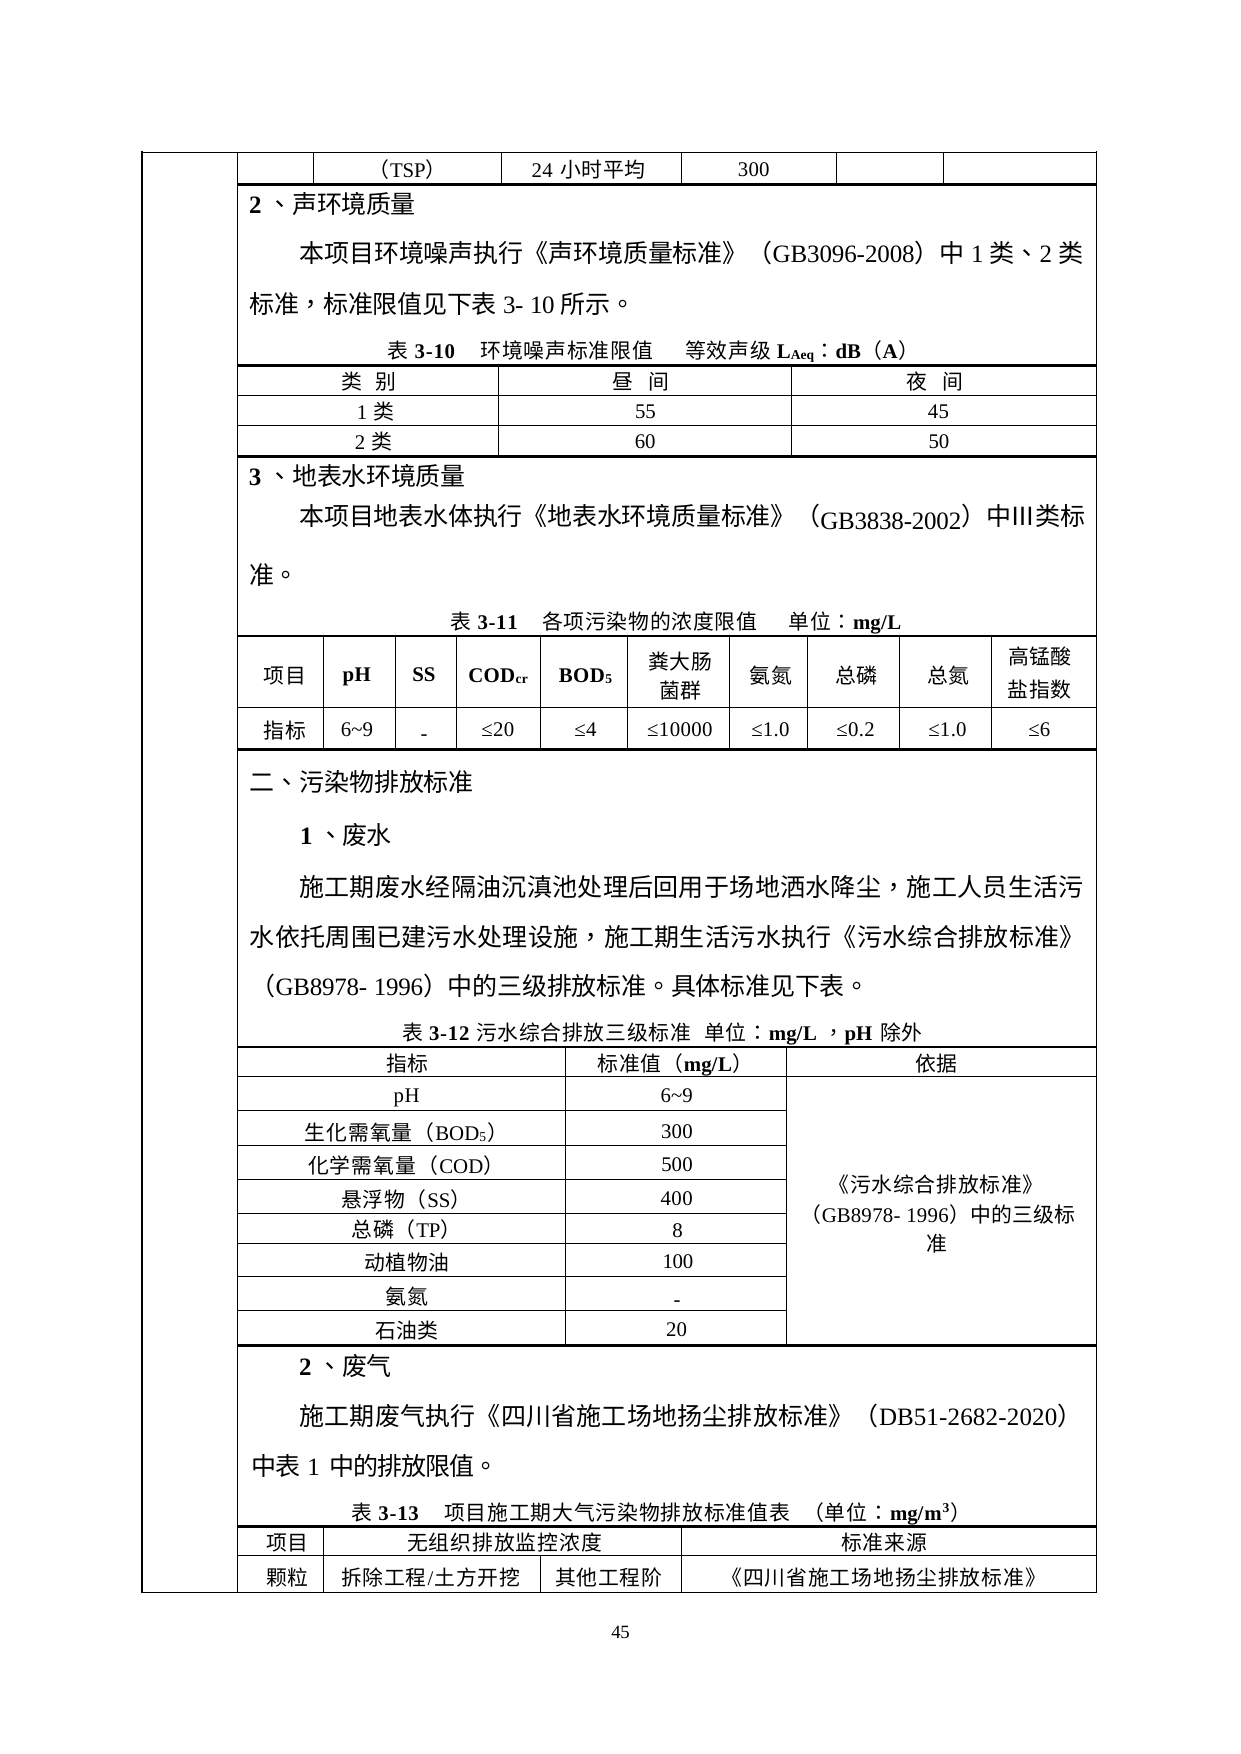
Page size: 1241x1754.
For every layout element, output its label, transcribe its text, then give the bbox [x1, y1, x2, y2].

table_cell 55 [499, 396, 791, 424]
table_cell 2 、废气 施工期废气执行《四川省施工场地扬尘排放标准》（DB51-2682-2020） 中表 1 中的排放限值。 表 3-13 项目施工期大气污染物排放标准值表 （单位：mg/m3） [238, 1347, 1096, 1525]
table_cell ≤4 [541, 708, 627, 748]
table_cell 氨氮 [730, 637, 807, 706]
table_cell 二、污染物排放标准 1 、废水 施工期废水经隔油沉滇池处理后回用于场地洒水降尘，施工人员生活污 水依托周围已建污水处理设施，施工期生活污水执行《污水综合排放标准》 （GB8978- 1996）中的三级排放标准。具体标准见下表。 表 3-12 污水综合排放三级标准 单位：mg/L ，pH 除外 [238, 751, 1096, 1046]
table_header [944, 153, 1096, 183]
table_cell 指标 [238, 708, 323, 748]
table_cell 项目 [238, 637, 323, 706]
table_cell 8 [566, 1214, 786, 1242]
table_cell 45 [792, 396, 1096, 424]
table_cell 500 [566, 1146, 786, 1179]
table_header [143, 153, 237, 1592]
table_cell pH [324, 637, 395, 706]
table_header 300 [682, 153, 836, 183]
table_cell 2 、声环境质量 本项目环境噪声执行《声环境质量标准》（GB3096-2008）中 1 类、2 类 标准，标准限值见下表 3- 10 所示。 表 3-10 环境噪声标准限值 等效声级 LAeq：dB（A） [238, 186, 1096, 364]
table_cell 《四川省施工场地扬尘排放标准》 [682, 1556, 1096, 1592]
table_cell 粪大肠 菌群 [628, 637, 729, 706]
table_cell 拆除工程/土方开挖 [324, 1556, 540, 1592]
table_cell 夜 间 [792, 367, 1096, 395]
table_cell ≤1.0 [730, 708, 807, 748]
table_cell SS [396, 637, 456, 706]
table_cell 类 别 [238, 367, 498, 395]
table_cell ≤6 [992, 708, 1096, 748]
table_cell ≤0.2 [808, 708, 899, 748]
table_cell CODcr [457, 637, 540, 706]
table_cell 石油类 [238, 1311, 565, 1344]
table_cell 其他工程阶 [541, 1556, 681, 1592]
table_cell 标准值（mg/L） [566, 1048, 786, 1076]
table_cell 300 [566, 1111, 786, 1145]
table_cell 2 类 [238, 426, 498, 455]
table_cell 400 [566, 1180, 786, 1213]
table_cell ≤10000 [628, 708, 729, 748]
table_cell 悬浮物（SS） [238, 1180, 565, 1213]
table_cell ≤1.0 [900, 708, 991, 748]
table_cell 昼 间 [499, 367, 791, 395]
table_cell ≤20 [457, 708, 540, 748]
table_cell 总氮 [900, 637, 991, 706]
table_cell 高锰酸 盐指数 [992, 637, 1096, 706]
table_cell 指标 [238, 1048, 565, 1076]
table_header 24 小时平均 [502, 153, 681, 183]
table_cell 无组织排放监控浓度 [324, 1528, 681, 1555]
table_cell - [396, 708, 456, 748]
table_cell 1 类 [238, 396, 498, 424]
table_cell 100 [566, 1244, 786, 1276]
table_cell 生化需氧量（BOD5） [238, 1111, 565, 1145]
table_cell 总磷（TP） [238, 1214, 565, 1242]
table_cell 动植物油 [238, 1244, 565, 1276]
table_cell 氨氮 [238, 1277, 565, 1310]
table_cell 《污水综合排放标准》 （GB8978- 1996）中的三级标 准 [787, 1077, 1096, 1344]
table_cell - [566, 1277, 786, 1310]
table_cell BOD5 [541, 637, 627, 706]
table_cell 3 、地表水环境质量 本项目地表水体执行《地表水环境质量标准》（GB3838-2002）中Ⅲ类标 准。 表 3-11 各项污染物的浓度限值 单位：mg/L [238, 458, 1096, 634]
table_header （TSP） [314, 153, 501, 183]
table_cell 6~9 [566, 1077, 786, 1109]
table_cell 标准来源 [682, 1528, 1096, 1555]
table_cell 6~9 [324, 708, 395, 748]
table_cell 项目 [238, 1528, 323, 1555]
table_cell 总磷 [808, 637, 899, 706]
table_cell 20 [566, 1311, 786, 1344]
table_cell 依据 [787, 1048, 1096, 1076]
table_cell pH [238, 1077, 565, 1109]
table_header [238, 153, 313, 183]
table_cell 颗粒 [238, 1556, 323, 1592]
table_cell 60 [499, 426, 791, 455]
table_cell 50 [792, 426, 1096, 455]
table_header [837, 153, 943, 183]
table_cell 化学需氧量（COD） [238, 1146, 565, 1179]
